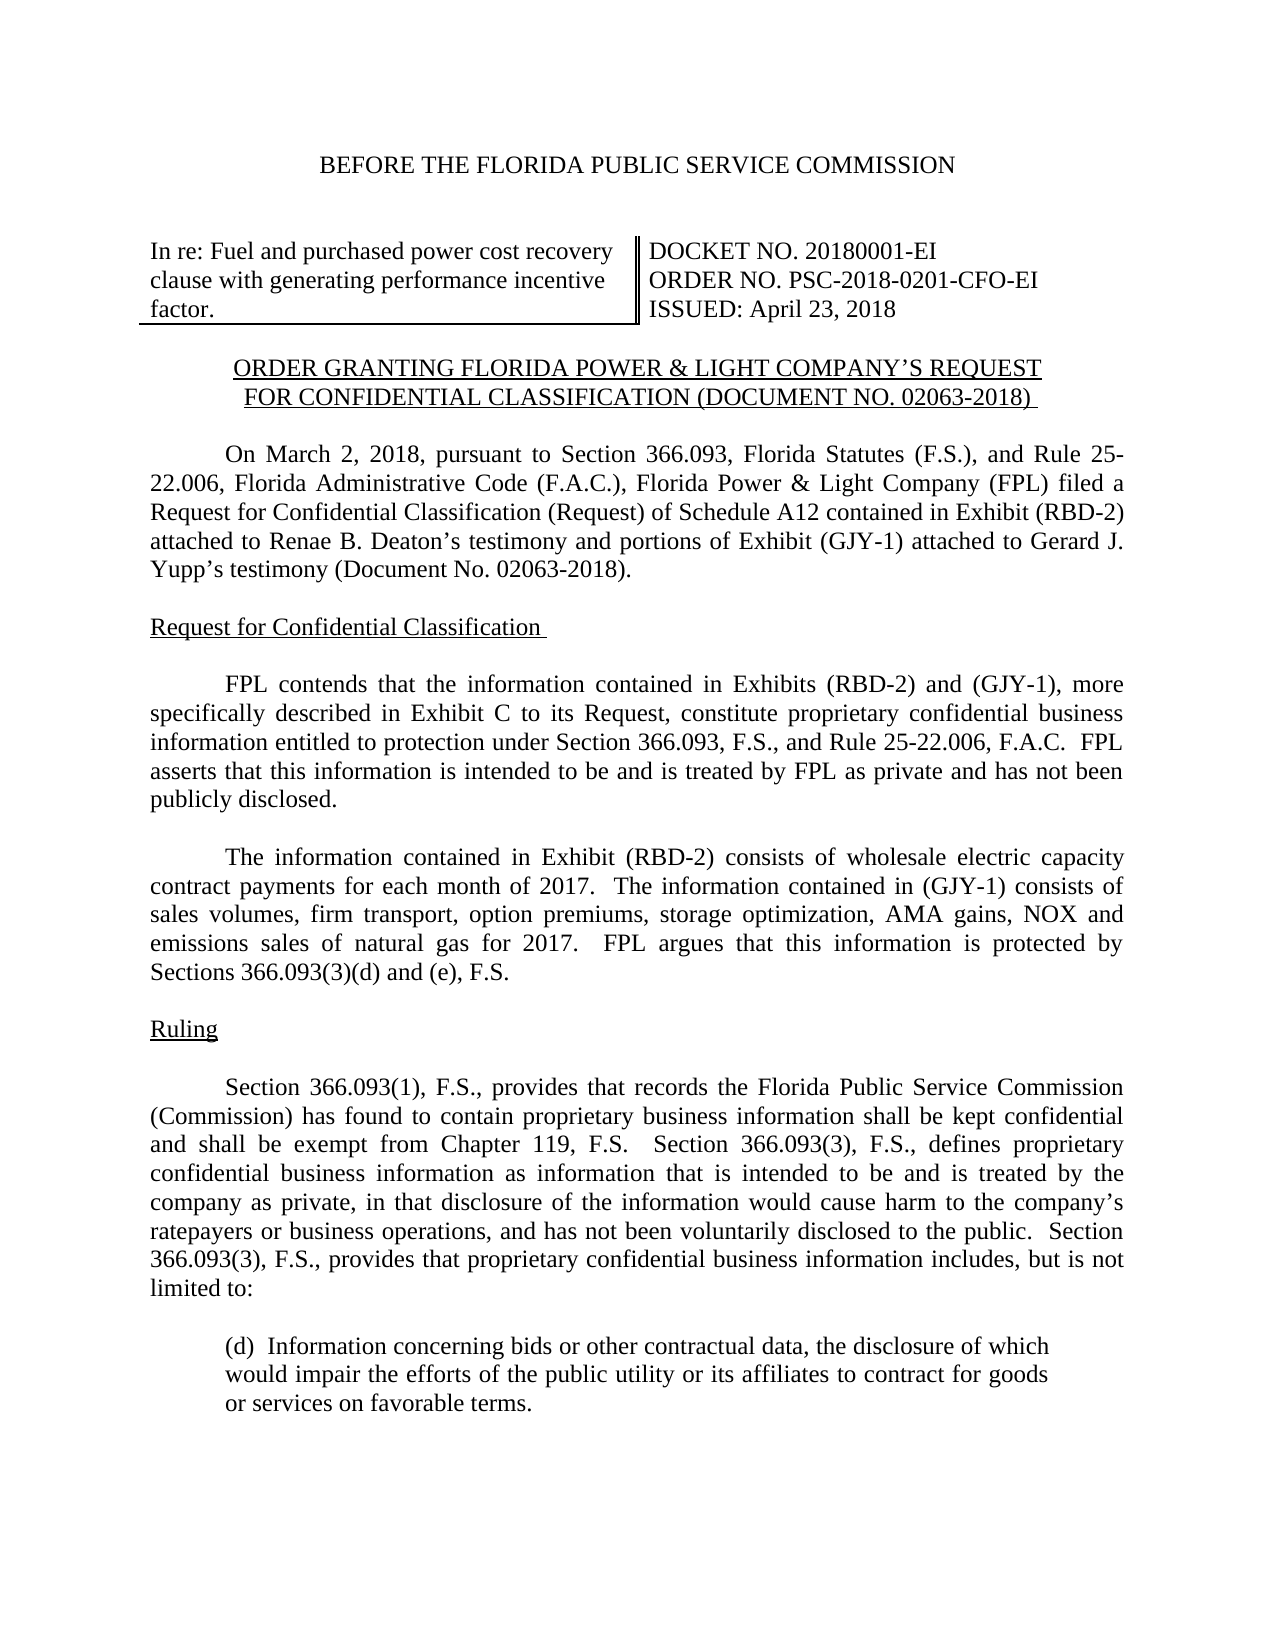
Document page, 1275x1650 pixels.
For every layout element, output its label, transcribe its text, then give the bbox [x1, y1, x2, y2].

text Section 366.093(1), F.S., provides that records the Florida Public Service Commission (Commission) has found to contain proprietary business information shall be kept confidential and shall be exempt from Chapter 119, F.S. Section 366.093(3), F.S., defines proprietary confidential business information as information that is intended to be and is treated by the company as private, in that disclosure of the information would cause harm to the company’s ratepayers or business operations, and has not been voluntarily disclosed to the public. Section 366.093(3), F.S., provides that proprietary confidential business information includes, but is not limited to: [150, 1072, 1125, 1302]
subtitle BEFORE THE FLORIDA PUBLIC SERVICE COMMISSION [150, 150, 1125, 179]
text (d) Information concerning bids or other contractual data, the disclosure of which would impair the efforts of the public utility or its affiliates to contract for goods or services on favorable terms. [150, 1331, 1050, 1417]
text Request for Confidential Classification [150, 612, 1125, 641]
text FOR CONFIDENTIAL CLASSIFICATION (DOCUMENT NO. 02063-2018) [150, 382, 1125, 411]
text FPL contends that the information contained in Exhibits (RBD-2) and (GJY-1), more specifically described in Exhibit C to its Request, constitute proprietary confidential business information entitled to protection under Section 366.093, F.S., and Rule 25-22.006, F.A.C. FPL asserts that this information is intended to be and is treated by FPL as private and has not been publicly disclosed. [150, 669, 1125, 813]
text Ruling [150, 1014, 1125, 1043]
text The information contained in Exhibit (RBD-2) consists of wholesale electric capacity contract payments for each month of 2017. The information contained in (GJY-1) consists of sales volumes, firm transport, option premiums, storage optimization, AMA gains, NOX and emissions sales of natural gas for 2017. FPL argues that this information is protected by Sections 366.093(3)(d) and (e), F.S. [150, 842, 1125, 986]
table_header In re: Fuel and purchased power cost recovery clause with generating performance incentive factor. [139, 236, 635, 322]
table_header DOCKET NO. 20180001-EI ORDER NO. PSC-2018-0201-CFO-EI ISSUED: April 23, 2018 [640, 236, 1136, 322]
text ORDER GRANTING FLORIDA POWER & LIGHT COMPANY’S REQUEST [150, 353, 1125, 382]
text On March 2, 2018, pursuant to Section 366.093, Florida Statutes (F.S.), and Rule 25-22.006, Florida Administrative Code (F.A.C.), Florida Power & Light Company (FPL) filed a Request for Confidential Classification (Request) of Schedule A12 contained in Exhibit (RBD-2) attached to Renae B. Deaton’s testimony and portions of Exhibit (GJY-1) attached to Gerard J. Yupp’s testimony (Document No. 02063-2018). [150, 439, 1125, 583]
